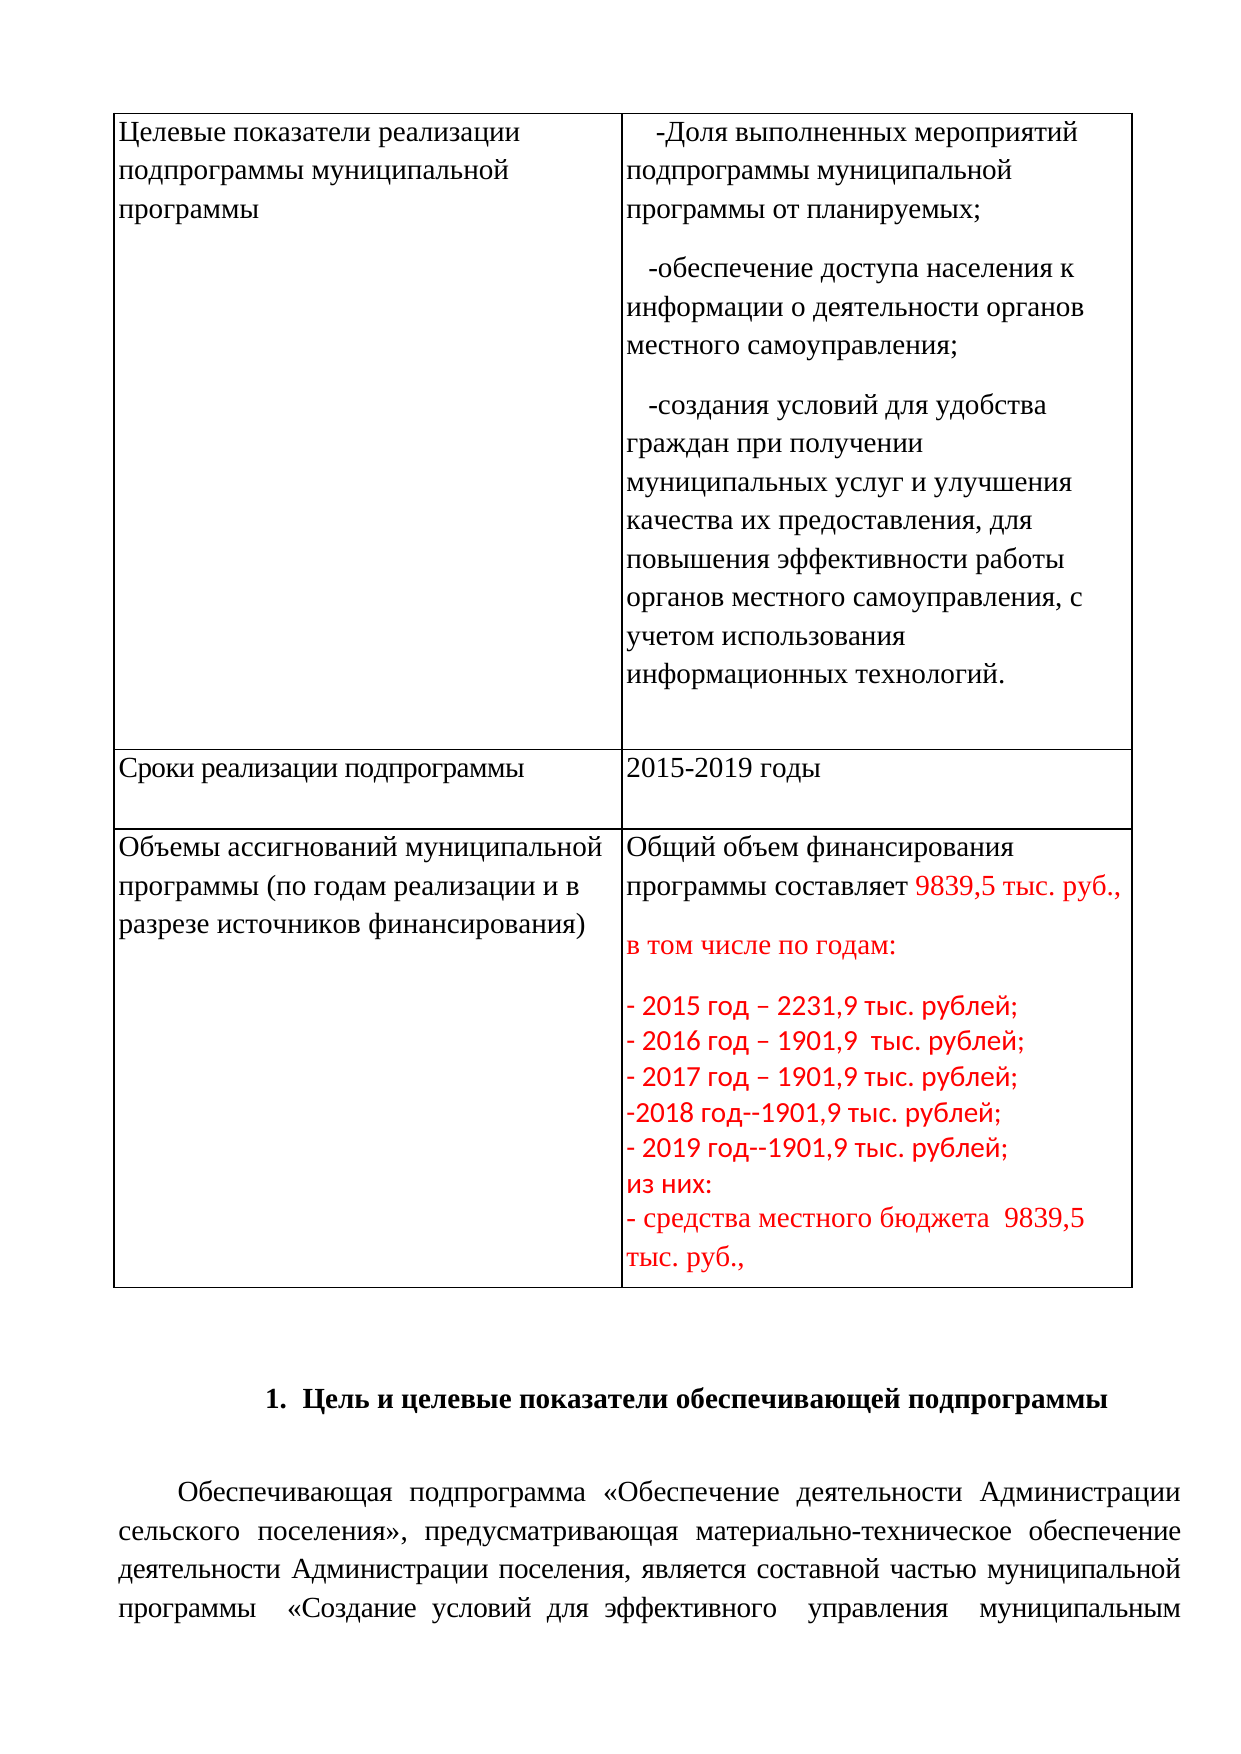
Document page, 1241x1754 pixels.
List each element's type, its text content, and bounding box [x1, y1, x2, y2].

table_cell -Доля выполненных мероприятий подпрограммы муниципальной программы от планируемых; -обеспечение доступа населения к информации о деятельности органов местного самоуправления; -создания условий для удобства граждан при получении муниципальных услуг и улучшения качества их предоставления, для повышения эффективности работы органов местного самоуправления, с учетом использования информационных технологий. [623, 114, 1131, 749]
table_cell Целевые показатели реализации подпрограммы муниципальной программы [115, 114, 621, 749]
list Цель и целевые показатели обеспечивающей подпрограммы [192, 1381, 1181, 1415]
table_cell Объемы ассигнований муниципальной программы (по годам реализации и в разрезе источников финансирования) [115, 830, 621, 1287]
table_cell Сроки реализации подпрограммы [115, 750, 621, 828]
table_cell Общий объем финансирования программы составляет 9839,5 тыс. руб., в том числе по годам: - 2015 год – 2231,9 тыс. рублей; - 2016 год – 1901,9 тыс. рублей; - 2017 год – 1901,9 тыс. рублей; -2018 год--1901,9 тыс. рублей; - 2019 год--1901,9 тыс. рублей; из них: - средства местного бюджета 9839,5 тыс. руб., [623, 830, 1131, 1287]
table_cell 2015-2019 годы [623, 750, 1131, 828]
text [118, 1474, 1181, 1623]
